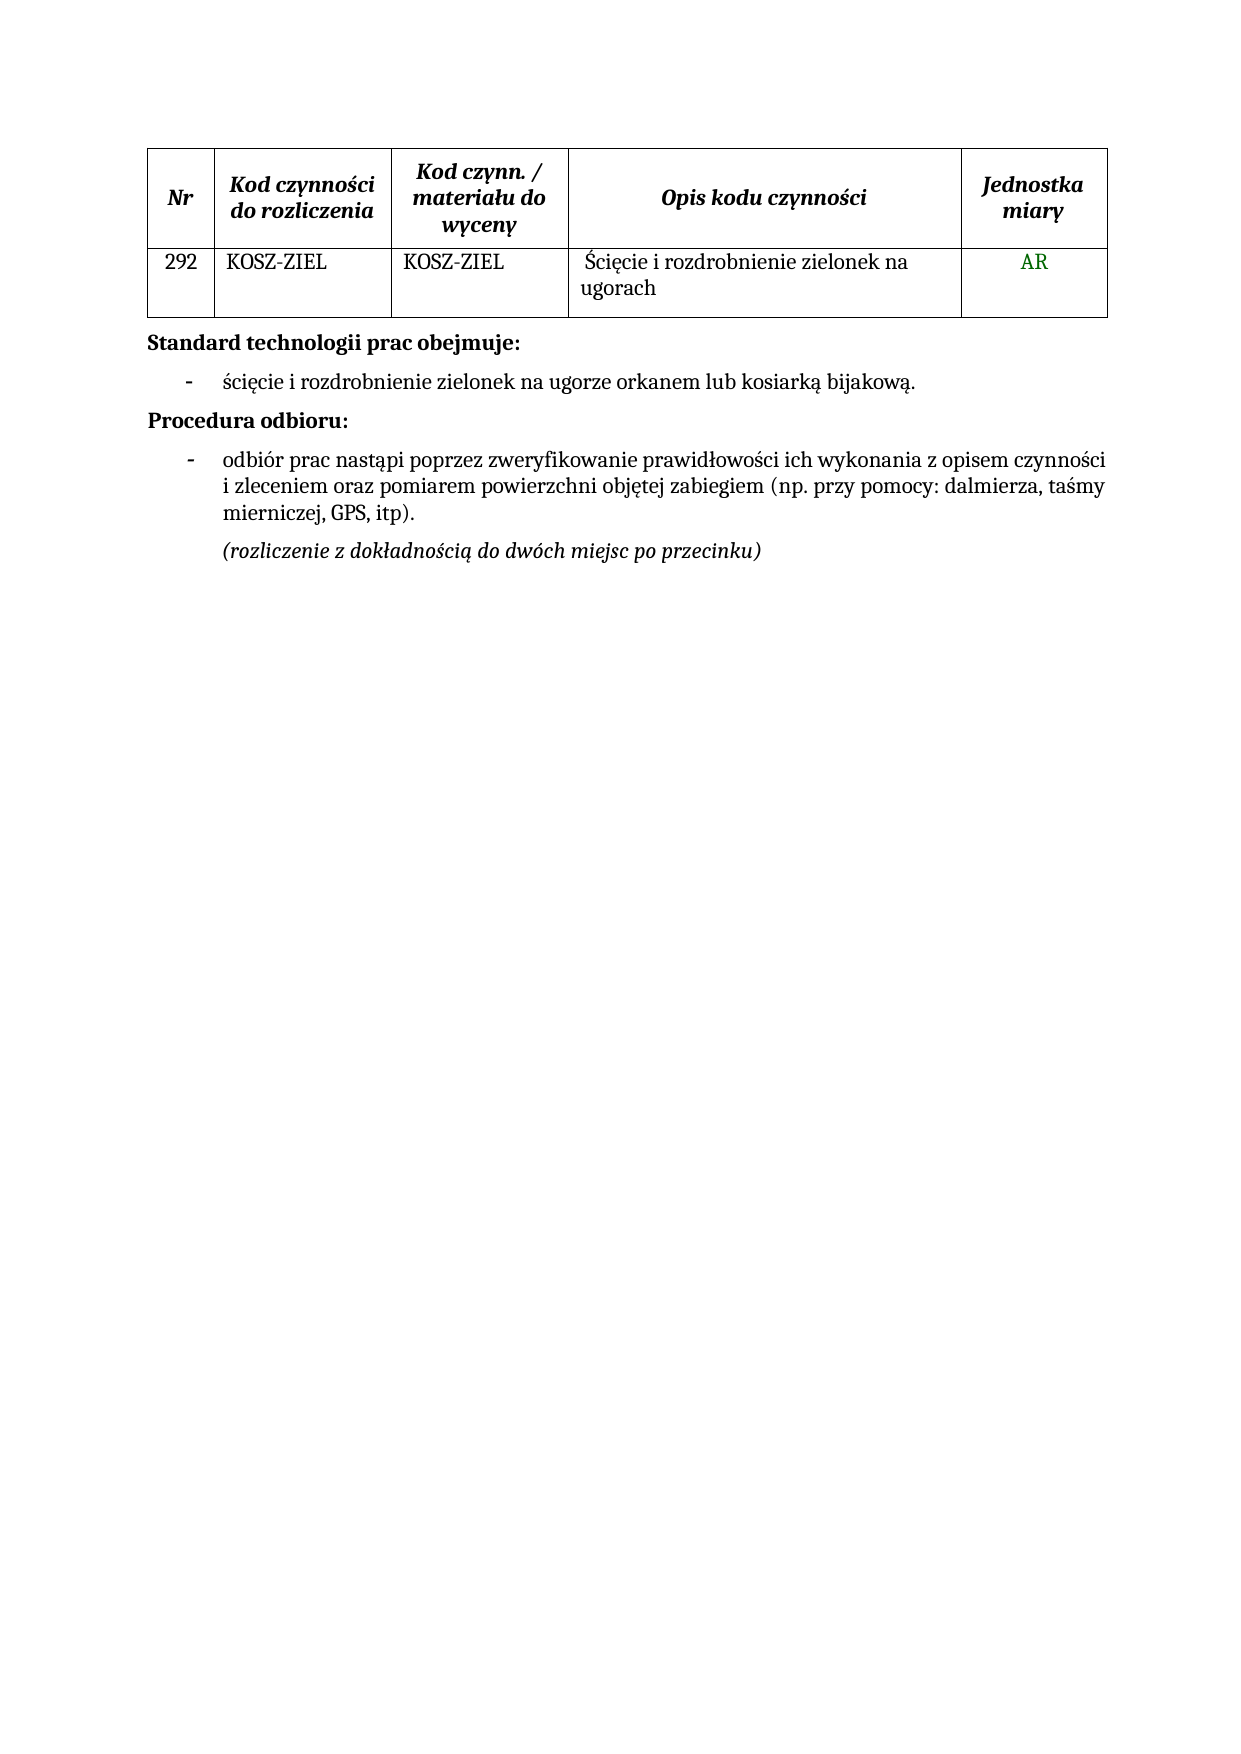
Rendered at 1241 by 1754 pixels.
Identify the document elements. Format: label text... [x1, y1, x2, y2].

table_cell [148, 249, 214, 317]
text Procedura odbioru: [148, 408, 1107, 434]
text Standard technologii prac obejmuje: [148, 330, 1107, 356]
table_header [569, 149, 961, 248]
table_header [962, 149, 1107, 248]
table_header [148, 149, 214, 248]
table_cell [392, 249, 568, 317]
text (rozliczenie z dokładnością do dwóch miejsc po przecinku) [148, 538, 1107, 564]
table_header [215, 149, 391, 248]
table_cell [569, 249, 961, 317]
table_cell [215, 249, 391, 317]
list ścięcie i rozdrobnienie zielonek na ugorze orkanem lub kosiarką bijakową. [185, 369, 1107, 395]
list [185, 447, 1107, 526]
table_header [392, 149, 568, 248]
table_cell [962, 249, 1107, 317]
